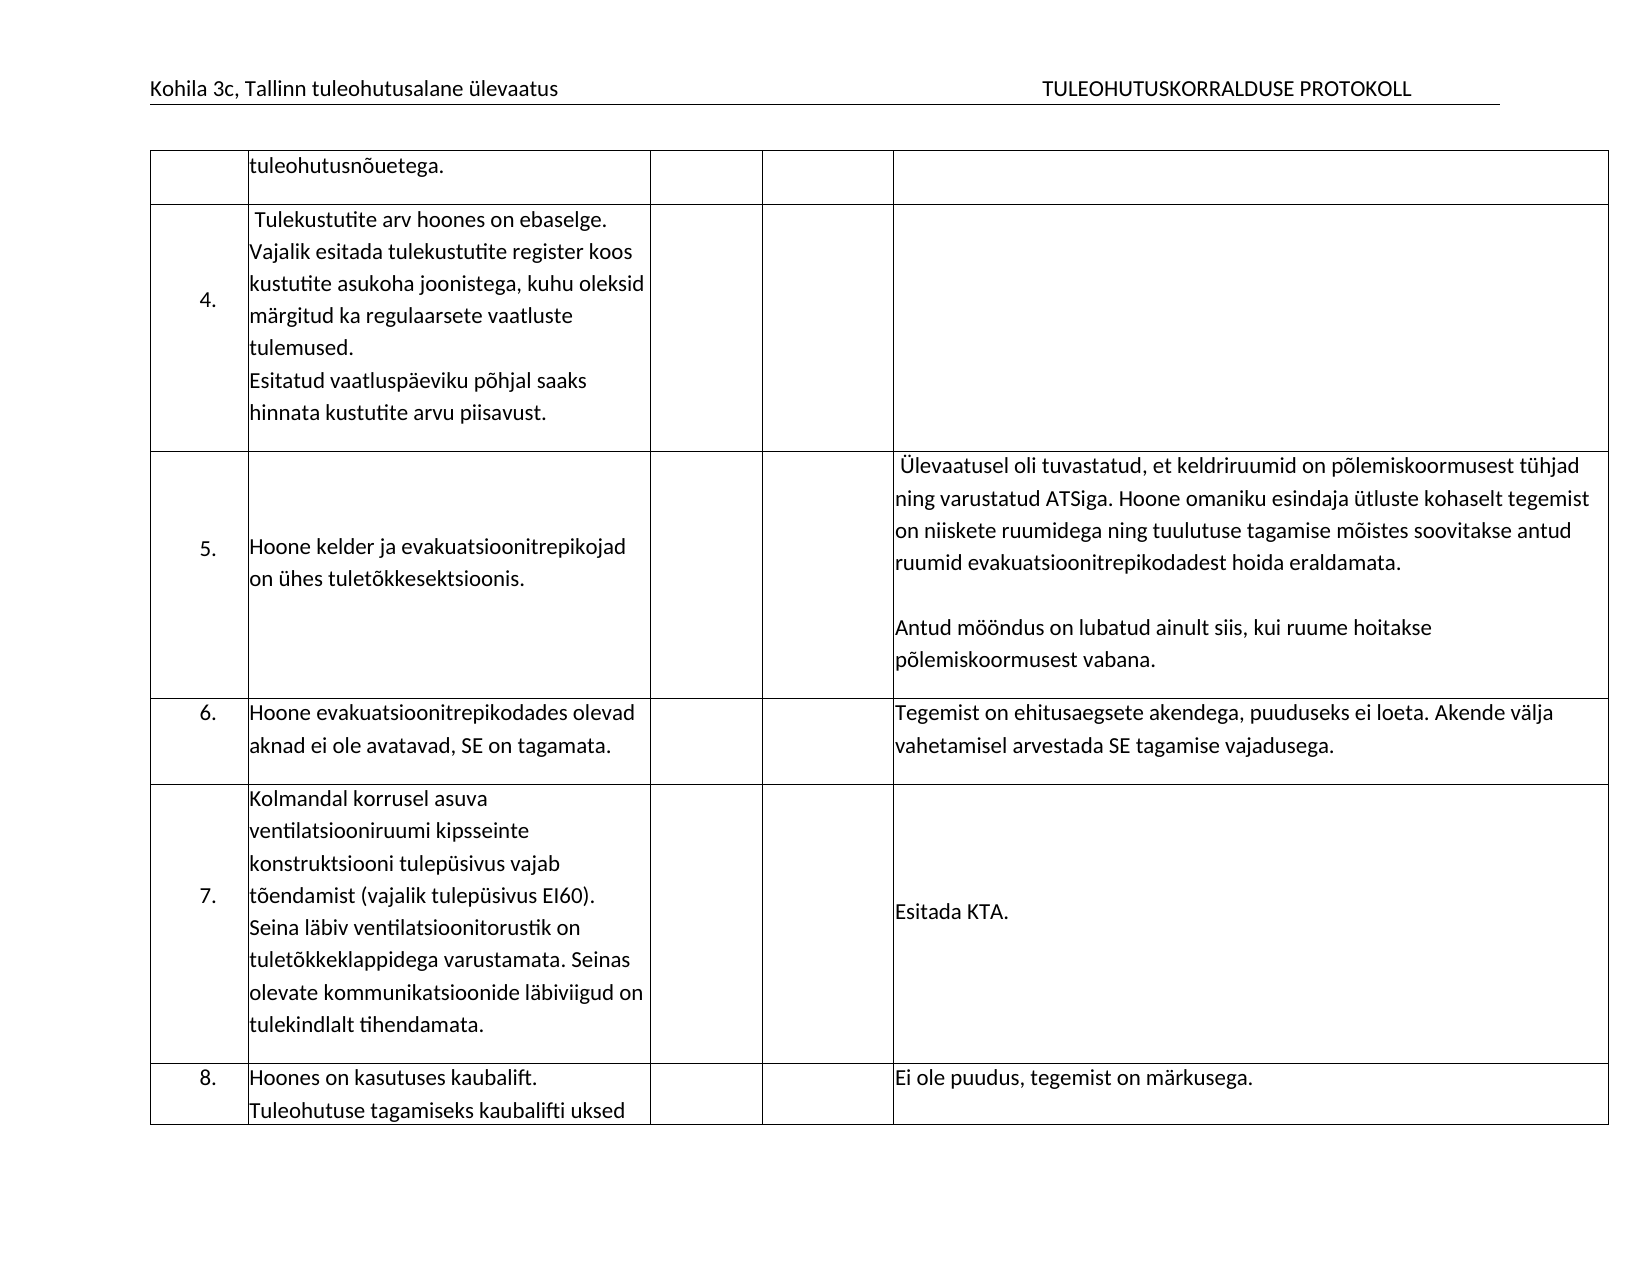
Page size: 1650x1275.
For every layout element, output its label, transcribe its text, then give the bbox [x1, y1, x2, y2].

table_cell [763, 699, 893, 783]
table_cell [151, 785, 248, 1062]
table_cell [249, 1064, 650, 1124]
table_cell [151, 151, 248, 204]
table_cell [894, 1064, 1608, 1124]
table_cell [651, 699, 762, 783]
table_cell [763, 205, 893, 451]
table_cell [894, 151, 1608, 204]
table_cell Hoone kelder ja evakuatsioonitrepikojad on ühes tuletõkkesektsioonis. [249, 452, 650, 697]
table_cell [651, 452, 762, 697]
table_cell [151, 205, 248, 451]
table_cell Hoone evakuatsioonitrepikodades olevad aknad ei ole avatavad, SE on tagamata. [249, 699, 650, 783]
table_cell Esitada KTA. [894, 785, 1608, 1062]
table_cell Kolmandal korrusel asuva ventilatsiooniruumi kipsseinte konstruktsiooni tulepüsivus vajab tõendamist (vajalik tulepüsivus EI60). Seina läbiv ventilatsioonitorustik on tuletõkkeklappidega varustamata. Seinas olevate kommunikatsioonide läbiviigud on tulekindlalt tihendamata. [249, 785, 650, 1062]
table_cell Tegemist on ehitusaegsete akendega, puuduseks ei loeta. Akende välja vahetamisel arvestada SE tagamise vajadusega. [894, 699, 1608, 783]
table_cell [763, 785, 893, 1062]
table_cell Ülevaatusel oli tuvastatud, et keldriruumid on põlemiskoormusest tühjad ning varustatud ATSiga. Hoone omaniku esindaja ütluste kohaselt tegemist on niiskete ruumidega ning tuulutuse tagamise mõistes soovitakse antud ruumid evakuatsioonitrepikodadest hoida eraldamata. Antud mööndus on lubatud ainult siis, kui ruume hoitakse põlemiskoormusest vabana. [894, 452, 1608, 697]
table_cell [763, 151, 893, 204]
table_cell [651, 1064, 762, 1124]
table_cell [249, 151, 650, 204]
table_cell [894, 205, 1608, 451]
table_cell [651, 785, 762, 1062]
table_cell [651, 151, 762, 204]
table_cell [151, 452, 248, 697]
table_cell [763, 452, 893, 697]
table_cell [763, 1064, 893, 1124]
table_cell [651, 205, 762, 451]
table_cell [151, 1064, 248, 1124]
table_cell Tulekustutite arv hoones on ebaselge. Vajalik esitada tulekustutite register koos kustutite asukoha joonistega, kuhu oleksid märgitud ka regulaarsete vaatluste tulemused. Esitatud vaatluspäeviku põhjal saaks hinnata kustutite arvu piisavust. [249, 205, 650, 451]
table_cell [151, 699, 248, 783]
